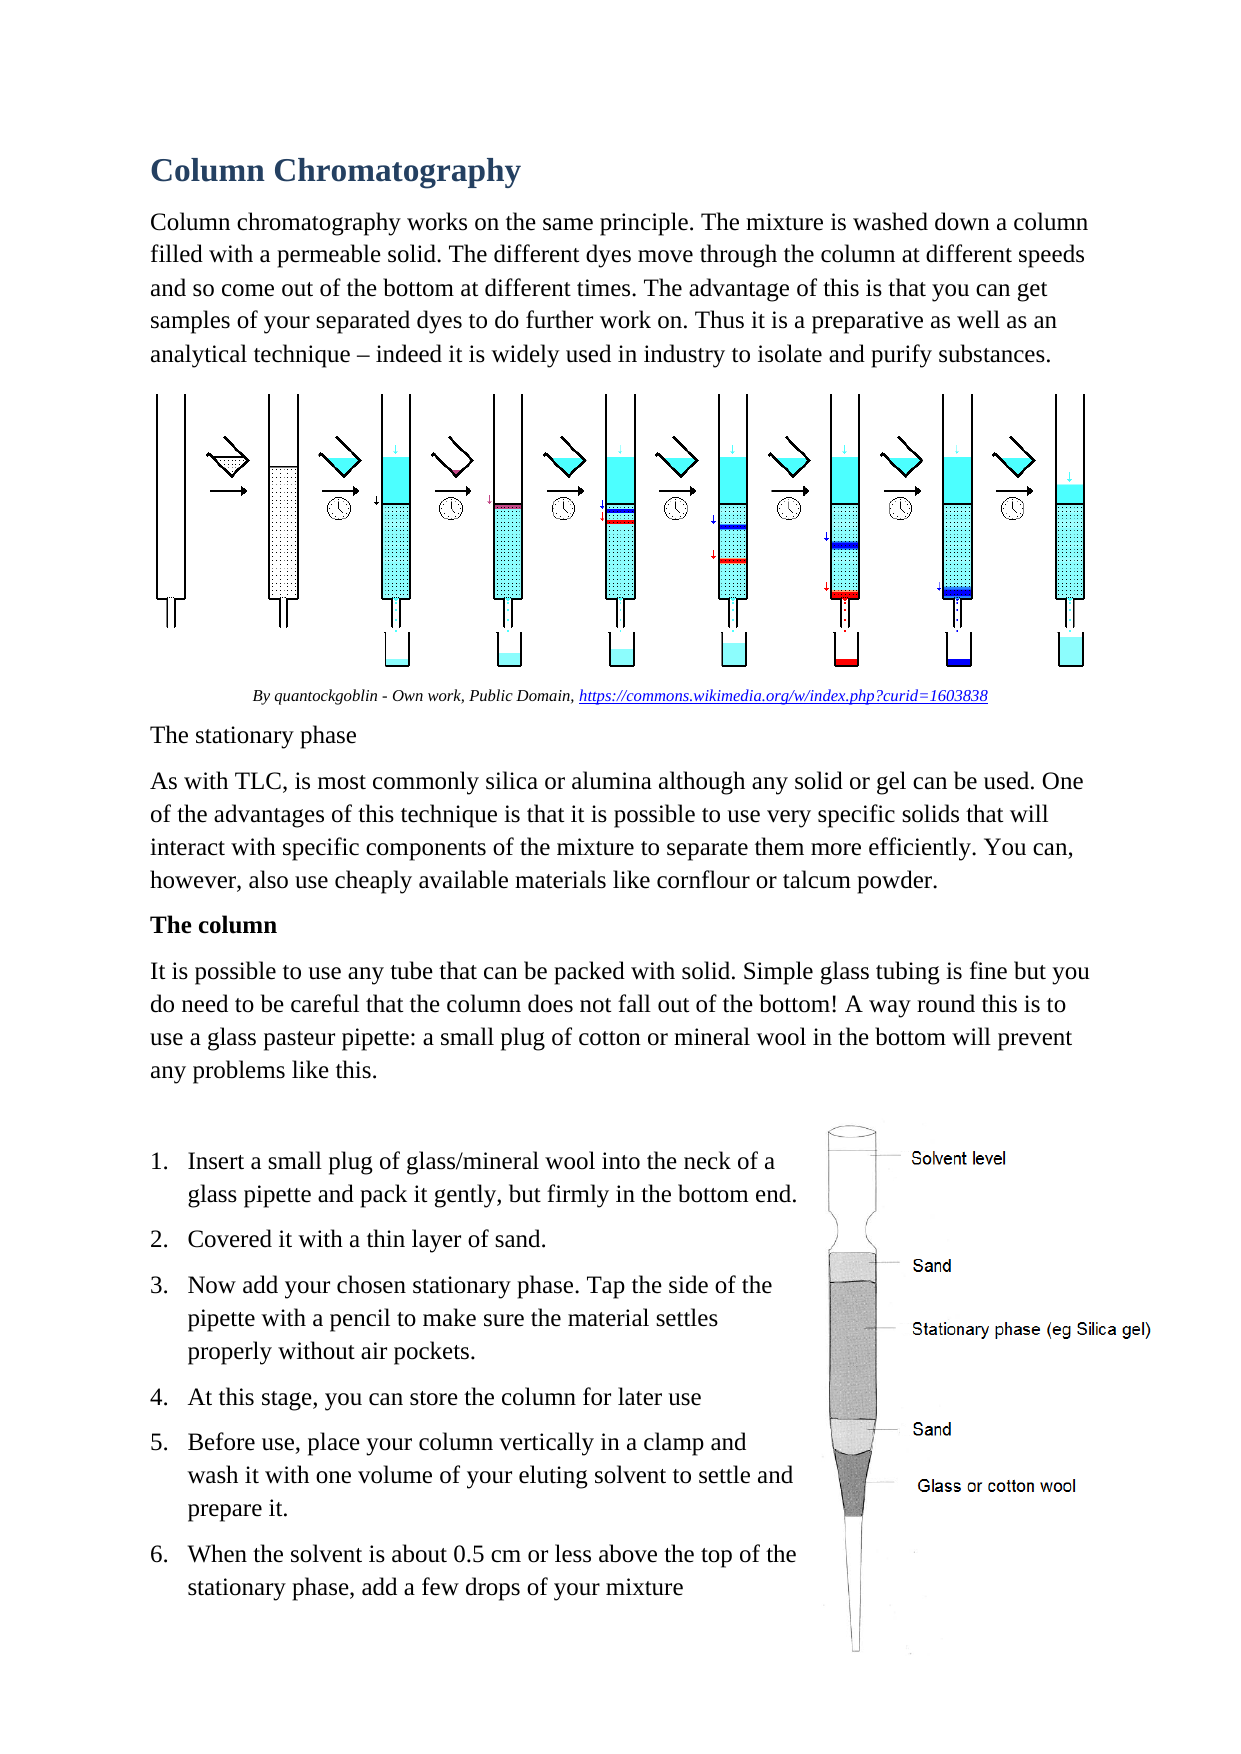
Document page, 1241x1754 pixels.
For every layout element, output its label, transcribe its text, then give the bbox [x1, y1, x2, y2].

text The stationary phase [150, 720, 1090, 749]
text The column [150, 910, 1090, 939]
picture [818, 1117, 1173, 1659]
list Insert a small plug of glass/mineral wool into the neck of a glass pipette and pack it gently, but firmly in the bottom end. [150, 1146, 818, 1208]
text By quantockgoblin - Own work, Public Domain, https://commons.wikimedia.org/w/index.php?curid=1603838 [150, 686, 1090, 705]
list Covered it with a thin layer of sand. [150, 1224, 818, 1253]
picture [150, 384, 1091, 669]
text Column chromatography works on the same principle. The mixture is washed down a column filled with a permeable solid. The different dyes move through the column at different speeds and so come out of the bottom at different times. The advantage of this is that you can get samples of your separated dyes to do further work on. Thus it is a preparative as well as an analytical technique – indeed it is widely used in industry to isolate and purify substances. [150, 207, 1090, 367]
list When the solvent is about 0.5 cm or less above the top of the stationary phase, add a few drops of your mixture [150, 1539, 818, 1601]
subtitle Column Chromatography [150, 150, 1090, 188]
text As with TLC, is most commonly silica or alumina although any solid or gel can be used. One of the advantages of this technique is that it is possible to use very specific solids that will interact with specific components of the mixture to separate them more efficiently. You can, however, also use cheaply available materials like cornflour or talcum powder. [150, 766, 1090, 894]
list At this stage, you can store the column for later use [150, 1382, 818, 1410]
list Before use, place your column vertically in a clamp and wash it with one volume of your eluting solvent to settle and prepare it. [150, 1427, 818, 1522]
list Now add your chosen stationary phase. Tap the side of the pipette with a pencil to make sure the material settles properly without air pockets. [150, 1270, 818, 1365]
text It is possible to use any tube that can be packed with solid. Simple glass tubing is fine but you do need to be careful that the column does not fall out of the bottom! A way round this is to use a glass pasteur pipette: a small plug of cotton or mineral wool in the bottom will prevent any problems like this. [150, 956, 1090, 1084]
